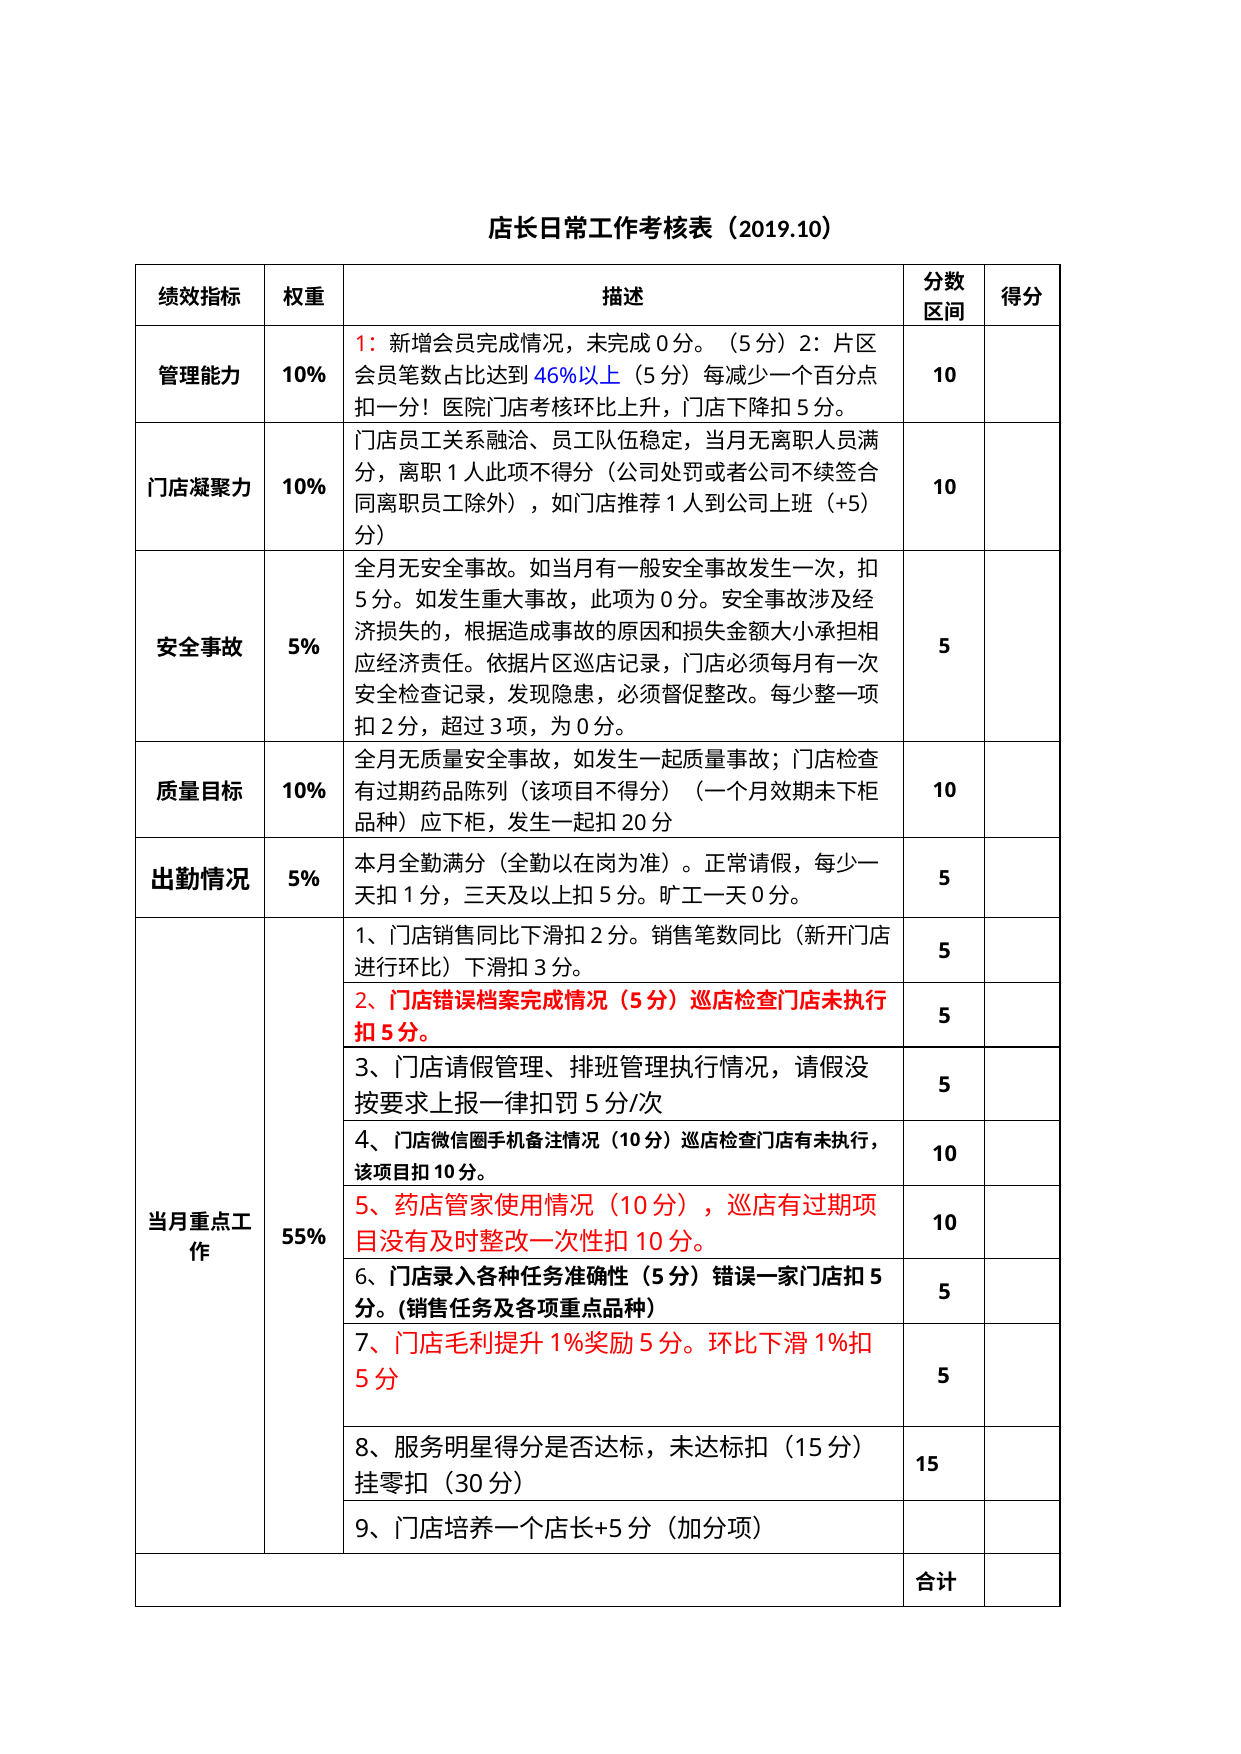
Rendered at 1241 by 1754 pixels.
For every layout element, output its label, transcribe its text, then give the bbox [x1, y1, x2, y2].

text 店长日常工作考核表（2019.10） [187, 194, 1053, 259]
table_cell [904, 1501, 984, 1553]
table_cell 管理能力 [136, 326, 264, 422]
table_cell 全月无质量安全事故，如发生一起质量事故；门店检查有过期药品陈列（该项目不得分）（一个月效期未下柜品种）应下柜，发生一起扣20分 [344, 742, 903, 837]
table_header 分数 区间 [904, 265, 984, 325]
table_cell 15 [904, 1427, 984, 1499]
table_cell 5 [904, 1259, 984, 1323]
table_cell 6、门店录入各种任务准确性（5分）错误一家门店扣5分。(销售任务及各项重点品种） [344, 1259, 903, 1323]
table_cell 合计 [904, 1554, 984, 1606]
table_cell 本月全勤满分（全勤以在岗为准）。正常请假，每少一天扣1分，三天及以上扣5分。旷工一天0分。 [344, 838, 903, 917]
table_cell 安全事故 [136, 551, 264, 741]
table_cell [985, 1554, 1059, 1606]
table_header 得分 [985, 265, 1059, 325]
table_cell 7、门店毛利提升1%奖励5分。环比下滑1%扣5分 [344, 1324, 903, 1426]
table_cell 5% [265, 551, 343, 741]
table_cell [985, 1048, 1059, 1120]
table_cell [985, 1324, 1059, 1426]
table_cell 4、门店微信圈手机备注情况（10分）巡店检查门店有未执行，该项目扣10分。 [344, 1121, 903, 1184]
table_cell [985, 1259, 1059, 1323]
table_cell 10 [904, 1121, 984, 1184]
table_cell [985, 742, 1059, 837]
table_cell 10 [904, 423, 984, 550]
table_cell 10 [904, 742, 984, 837]
table_cell [985, 1501, 1059, 1553]
table_cell 门店凝聚力 [136, 423, 264, 550]
table_cell [985, 423, 1059, 550]
table_cell 10 [904, 326, 984, 422]
table_cell [985, 1121, 1059, 1184]
table_cell 当月重点工作 [136, 918, 264, 1553]
table_cell [985, 1427, 1059, 1499]
table_cell 8、服务明星得分是否达标，未达标扣（15分）挂零扣（30分） [344, 1427, 903, 1499]
table_cell [985, 326, 1059, 422]
table_cell 10% [265, 326, 343, 422]
table_cell 5 [904, 1324, 984, 1426]
table_cell 全月无安全事故。如当月有一般安全事故发生一次，扣5分。如发生重大事故，此项为0分。安全事故涉及经济损失的，根据造成事故的原因和损失金额大小承担相应经济责任。依据片区巡店记录，门店必须每月有一次安全检查记录，发现隐患，必须督促整改。每少整一项扣2分，超过3项，为0分。 [344, 551, 903, 741]
table_cell 1、门店销售同比下滑扣2分。销售笔数同比（新开门店进行环比）下滑扣3分。 [344, 918, 903, 982]
table_cell [985, 918, 1059, 982]
table_cell [985, 1186, 1059, 1258]
table_cell 5 [904, 1048, 984, 1120]
table_cell 出勤情况 [136, 838, 264, 917]
table_cell 3、门店请假管理、排班管理执行情况，请假没按要求上报一律扣罚5分/次 [344, 1048, 903, 1120]
table_header 描述 [344, 265, 903, 325]
table_cell 5 [904, 918, 984, 982]
table_cell [985, 983, 1059, 1046]
table_cell 5 [904, 838, 984, 917]
table_cell 5 [904, 983, 984, 1046]
table_cell 门店员工关系融洽、员工队伍稳定，当月无离职人员满分，离职1人此项不得分（公司处罚或者公司不续签合同离职员工除外），如门店推荐1人到公司上班（+5）分） [344, 423, 903, 550]
table_cell [985, 551, 1059, 741]
table_cell 5 [904, 551, 984, 741]
table_cell 55% [265, 918, 343, 1553]
table_cell 10% [265, 423, 343, 550]
table_cell 1：新增会员完成情况，未完成0分。（5分）2：片区会员笔数占比达到46%以上（5分）每减少一个百分点扣一分！医院门店考核环比上升，门店下降扣5分。 [344, 326, 903, 422]
table_cell 5% [265, 838, 343, 917]
table_header 绩效指标 [136, 265, 264, 325]
table_cell 10 [904, 1186, 984, 1258]
table_header 权重 [265, 265, 343, 325]
table_cell 5、药店管家使用情况（10分），巡店有过期项目没有及时整改一次性扣10分。 [344, 1186, 903, 1258]
table_cell 10% [265, 742, 343, 837]
table_cell 9、门店培养一个店长+5分（加分项） [344, 1501, 903, 1553]
table_cell [985, 838, 1059, 917]
table_cell 2、门店错误档案完成情况（5分）巡店检查门店未执行扣5分。 [344, 983, 903, 1046]
table_cell [136, 1554, 903, 1606]
table_cell 质量目标 [136, 742, 264, 837]
